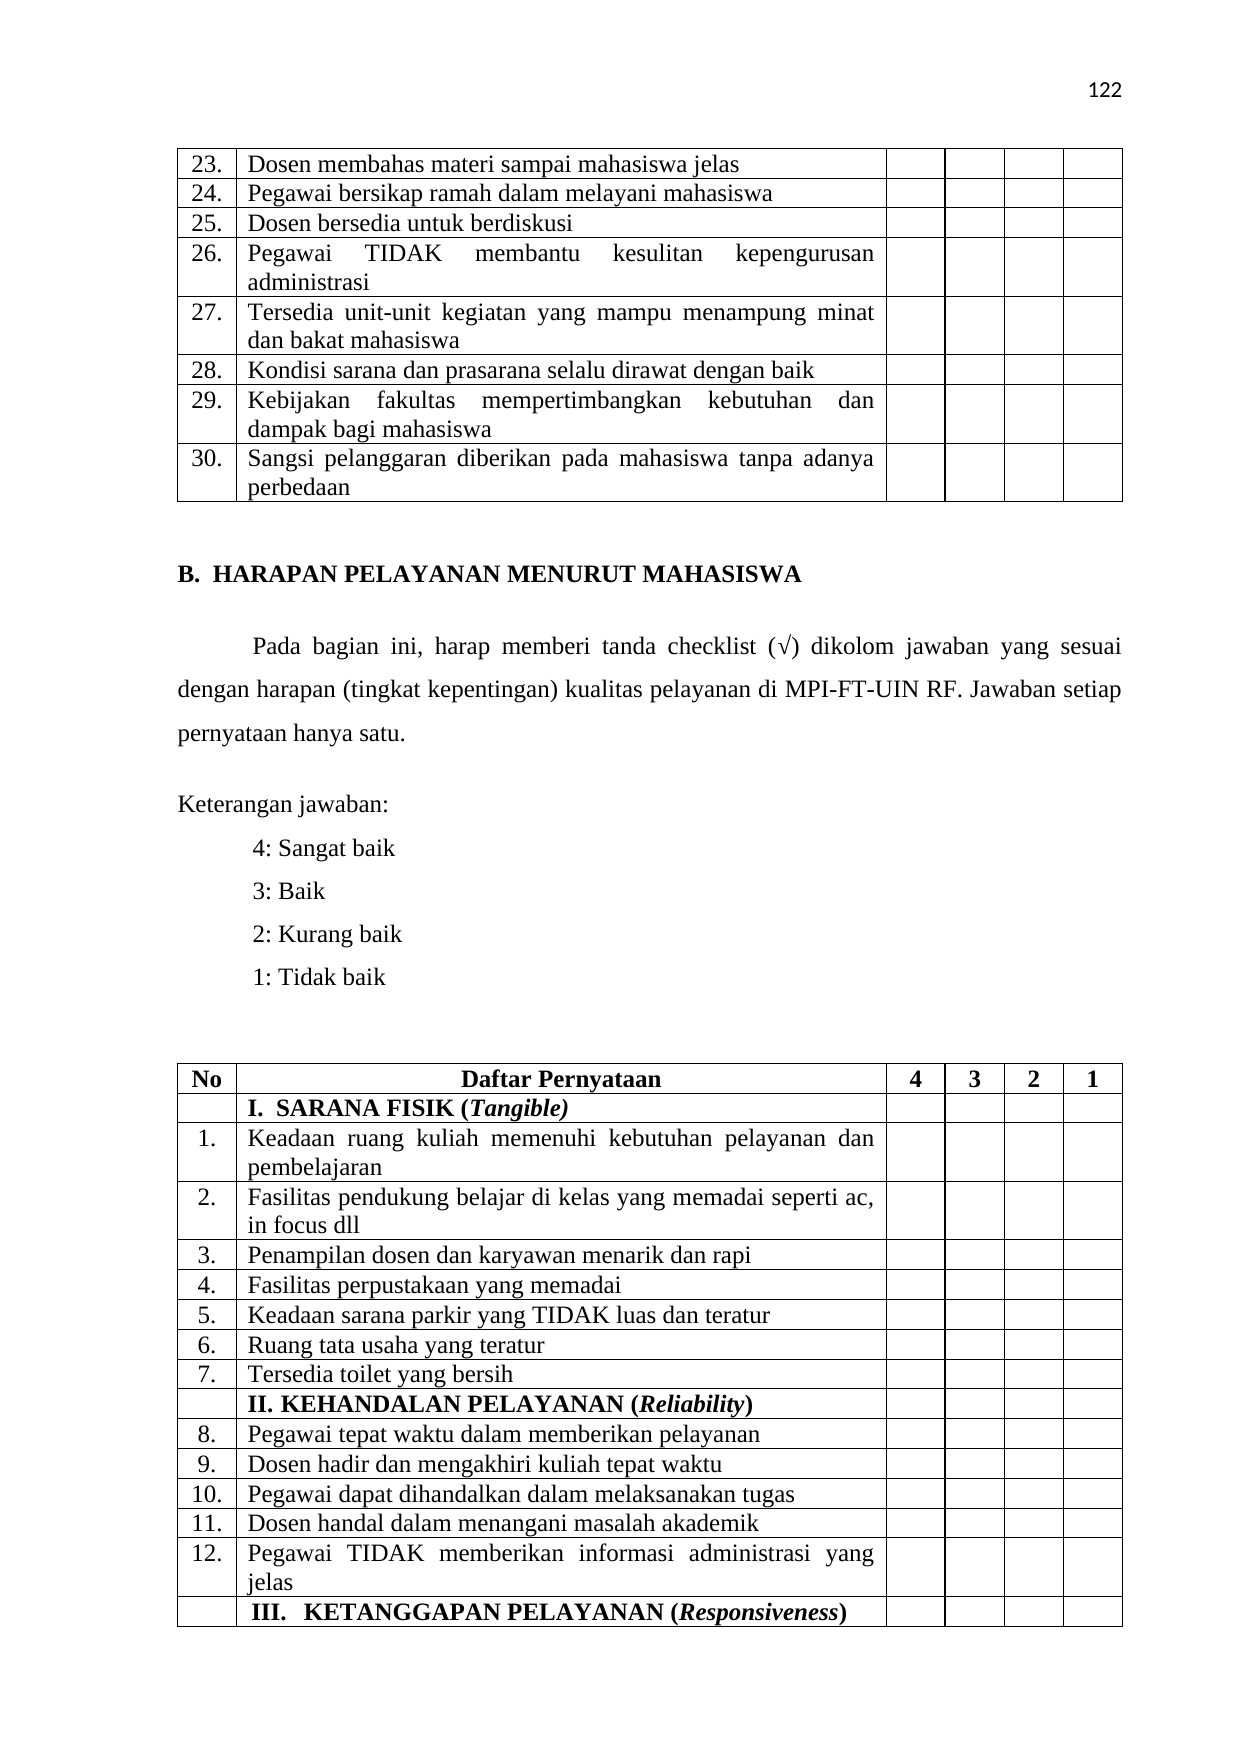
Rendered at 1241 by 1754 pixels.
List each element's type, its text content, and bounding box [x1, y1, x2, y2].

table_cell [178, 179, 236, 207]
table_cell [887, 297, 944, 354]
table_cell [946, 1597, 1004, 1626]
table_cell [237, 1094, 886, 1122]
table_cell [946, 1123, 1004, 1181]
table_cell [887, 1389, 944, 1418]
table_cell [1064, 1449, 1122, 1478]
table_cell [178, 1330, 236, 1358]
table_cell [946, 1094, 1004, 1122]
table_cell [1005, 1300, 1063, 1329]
text Keterangan jawaban: [177, 789, 1122, 818]
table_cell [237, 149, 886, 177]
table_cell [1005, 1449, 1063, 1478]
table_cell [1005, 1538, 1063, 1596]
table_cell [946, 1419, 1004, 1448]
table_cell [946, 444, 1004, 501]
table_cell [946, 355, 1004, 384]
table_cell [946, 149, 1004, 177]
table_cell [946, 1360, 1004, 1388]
text Pada bagian ini, harap memberi tanda checklist (√) dikolom jawaban yang sesuai dengan harapan (tingkat kepentingan) kualitas pelayanan di MPI-FT-UIN RF. Jawaban setiap pernyataan hanya satu. [177, 631, 1122, 746]
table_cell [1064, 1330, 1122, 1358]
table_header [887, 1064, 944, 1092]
text B. HARAPAN PELAYANAN MENURUT MAHASISWA [177, 559, 1122, 588]
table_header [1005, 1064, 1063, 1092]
text 1: Tidak baik [252, 962, 1122, 991]
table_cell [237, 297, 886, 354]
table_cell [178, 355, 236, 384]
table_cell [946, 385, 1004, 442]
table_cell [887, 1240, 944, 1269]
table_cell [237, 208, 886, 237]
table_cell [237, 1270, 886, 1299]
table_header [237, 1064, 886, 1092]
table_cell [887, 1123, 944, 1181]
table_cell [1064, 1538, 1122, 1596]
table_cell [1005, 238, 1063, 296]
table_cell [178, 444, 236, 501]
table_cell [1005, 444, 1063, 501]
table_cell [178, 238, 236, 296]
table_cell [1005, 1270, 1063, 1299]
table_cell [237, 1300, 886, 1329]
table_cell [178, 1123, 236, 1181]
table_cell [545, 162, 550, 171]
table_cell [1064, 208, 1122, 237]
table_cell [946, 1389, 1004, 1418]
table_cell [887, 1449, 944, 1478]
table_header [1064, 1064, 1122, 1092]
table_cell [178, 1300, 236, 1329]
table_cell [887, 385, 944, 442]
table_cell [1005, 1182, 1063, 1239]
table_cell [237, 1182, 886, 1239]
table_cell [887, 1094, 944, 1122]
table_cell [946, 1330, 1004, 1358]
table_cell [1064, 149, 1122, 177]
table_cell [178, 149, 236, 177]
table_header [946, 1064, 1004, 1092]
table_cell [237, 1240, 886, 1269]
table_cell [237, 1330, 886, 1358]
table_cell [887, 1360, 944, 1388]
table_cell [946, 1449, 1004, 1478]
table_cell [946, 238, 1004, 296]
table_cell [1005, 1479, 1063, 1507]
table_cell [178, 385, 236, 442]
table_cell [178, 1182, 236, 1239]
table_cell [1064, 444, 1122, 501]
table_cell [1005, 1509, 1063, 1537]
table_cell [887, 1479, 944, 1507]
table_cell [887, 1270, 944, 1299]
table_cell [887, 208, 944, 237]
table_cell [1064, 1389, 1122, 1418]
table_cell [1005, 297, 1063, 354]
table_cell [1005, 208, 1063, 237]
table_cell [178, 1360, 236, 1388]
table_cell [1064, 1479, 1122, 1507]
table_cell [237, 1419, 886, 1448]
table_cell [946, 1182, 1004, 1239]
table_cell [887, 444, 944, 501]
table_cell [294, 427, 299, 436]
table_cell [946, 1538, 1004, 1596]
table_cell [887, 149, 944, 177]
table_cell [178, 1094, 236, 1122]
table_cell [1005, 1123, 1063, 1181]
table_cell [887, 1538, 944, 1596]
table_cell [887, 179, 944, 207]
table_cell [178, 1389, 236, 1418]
text 3: Baik [252, 876, 1122, 904]
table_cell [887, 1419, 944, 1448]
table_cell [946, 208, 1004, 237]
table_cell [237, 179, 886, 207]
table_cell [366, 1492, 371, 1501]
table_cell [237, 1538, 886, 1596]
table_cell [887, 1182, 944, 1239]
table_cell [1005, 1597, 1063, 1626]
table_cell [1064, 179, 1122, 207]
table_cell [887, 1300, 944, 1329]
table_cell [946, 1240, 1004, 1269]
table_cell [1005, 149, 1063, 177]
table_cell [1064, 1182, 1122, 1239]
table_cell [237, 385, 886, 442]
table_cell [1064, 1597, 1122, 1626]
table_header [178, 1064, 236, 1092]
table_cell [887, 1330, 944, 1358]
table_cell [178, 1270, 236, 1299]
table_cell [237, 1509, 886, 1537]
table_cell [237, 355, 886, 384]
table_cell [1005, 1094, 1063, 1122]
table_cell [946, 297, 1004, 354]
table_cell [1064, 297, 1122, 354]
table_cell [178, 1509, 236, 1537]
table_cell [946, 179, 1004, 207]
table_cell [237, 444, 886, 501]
text 2: Kurang baik [252, 919, 1122, 948]
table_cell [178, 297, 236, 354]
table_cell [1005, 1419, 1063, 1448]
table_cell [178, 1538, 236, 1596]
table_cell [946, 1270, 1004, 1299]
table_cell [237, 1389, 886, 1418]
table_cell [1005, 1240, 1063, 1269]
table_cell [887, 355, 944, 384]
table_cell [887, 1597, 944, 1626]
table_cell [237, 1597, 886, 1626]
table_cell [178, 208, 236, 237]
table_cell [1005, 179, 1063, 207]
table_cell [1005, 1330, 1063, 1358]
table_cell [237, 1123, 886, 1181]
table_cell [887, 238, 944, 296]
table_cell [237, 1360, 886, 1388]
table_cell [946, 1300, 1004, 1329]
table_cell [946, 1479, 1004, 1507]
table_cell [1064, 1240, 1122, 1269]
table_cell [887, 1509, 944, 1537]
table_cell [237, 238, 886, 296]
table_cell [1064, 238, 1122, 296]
text 4: Sangat baik [252, 833, 1122, 861]
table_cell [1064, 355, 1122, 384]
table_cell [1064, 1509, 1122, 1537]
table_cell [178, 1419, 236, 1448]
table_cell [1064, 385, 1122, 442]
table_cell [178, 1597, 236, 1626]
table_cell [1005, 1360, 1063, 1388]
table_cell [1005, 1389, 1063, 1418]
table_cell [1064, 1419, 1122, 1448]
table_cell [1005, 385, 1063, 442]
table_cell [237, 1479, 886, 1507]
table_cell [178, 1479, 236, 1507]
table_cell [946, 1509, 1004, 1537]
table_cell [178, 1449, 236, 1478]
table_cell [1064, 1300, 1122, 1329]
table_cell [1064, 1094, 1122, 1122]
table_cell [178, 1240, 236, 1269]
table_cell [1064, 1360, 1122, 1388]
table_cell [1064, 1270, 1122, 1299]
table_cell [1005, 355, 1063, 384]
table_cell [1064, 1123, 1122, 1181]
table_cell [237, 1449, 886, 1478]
